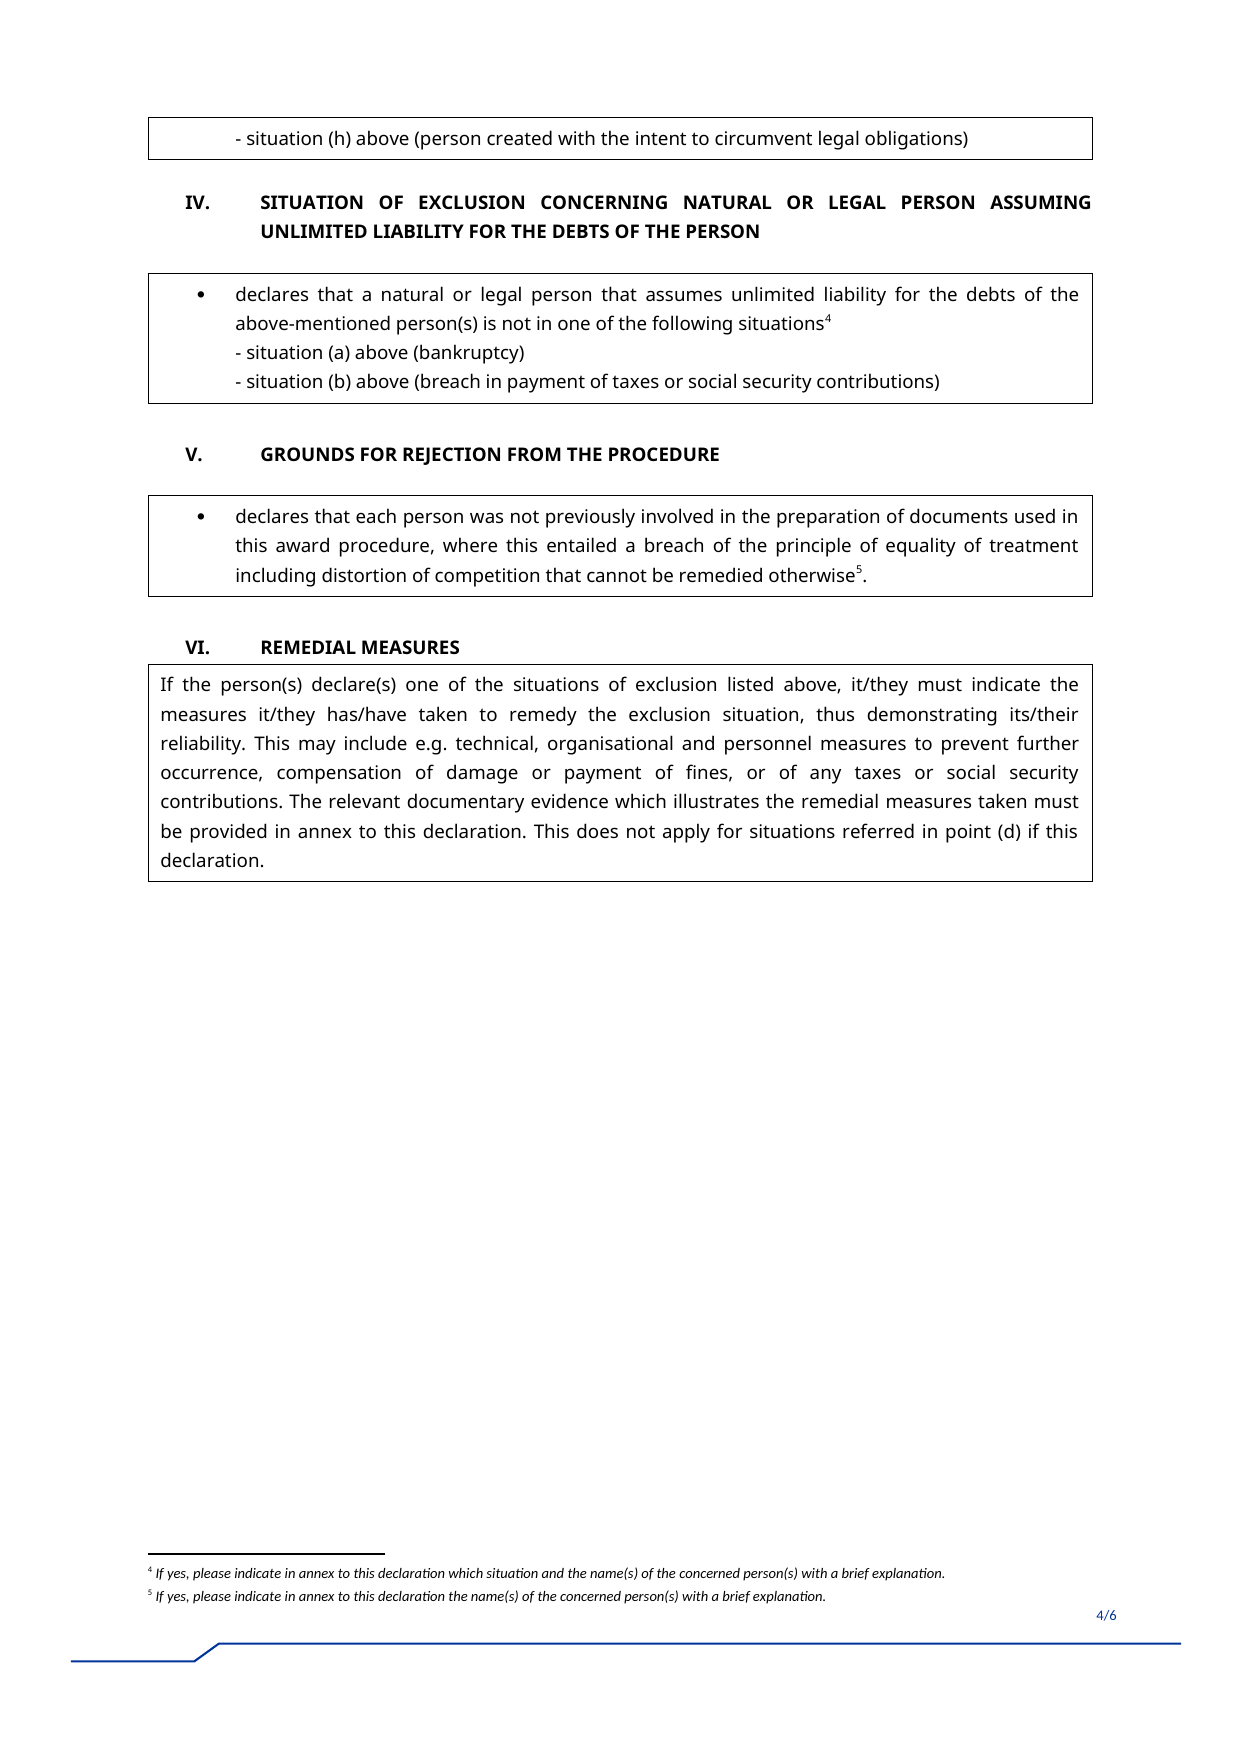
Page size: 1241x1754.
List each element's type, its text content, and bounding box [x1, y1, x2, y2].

table_header If the person(s) declare(s) one of the situations of exclusion listed above, it/they must indicate the measures it/they has/have taken to remedy the exclusion situation, thus demonstrating its/their reliability. This may include e.g. technical, organisational and personnel measures to prevent further occurrence, compensation of damage or payment of fines, or of any taxes or social security contributions. The relevant documentary evidence which illustrates the remedial measures taken must be provided in annex to this declaration. This does not apply for situations referred in point (d) if this declaration. [149, 665, 1092, 881]
table_header declares that a natural or legal person that assumes unlimited liability for the debts of the above-mentioned person(s) is not in one of the following situations - situation (a) above (bankruptcy) - situation (b) above (breach in payment of taxes or social security contributions) [149, 274, 1092, 402]
table_header declares that each person was not previously involved in the preparation of documents used in this award procedure, where this entailed a breach of the principle of equality of treatment including distortion of competition that cannot be remedied otherwise. [149, 496, 1092, 596]
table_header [149, 118, 1092, 159]
list GROUNDS FOR REJECTION FROM THE PROCEDURE [185, 441, 1092, 467]
list REMEDIAL MEASURES [185, 634, 1092, 660]
list SITUATION OF EXCLUSION CONCERNING NATURAL OR LEGAL PERSON ASSUMING UNLIMITED LIABILITY FOR THE DEBTS OF THE PERSON [185, 189, 1092, 244]
